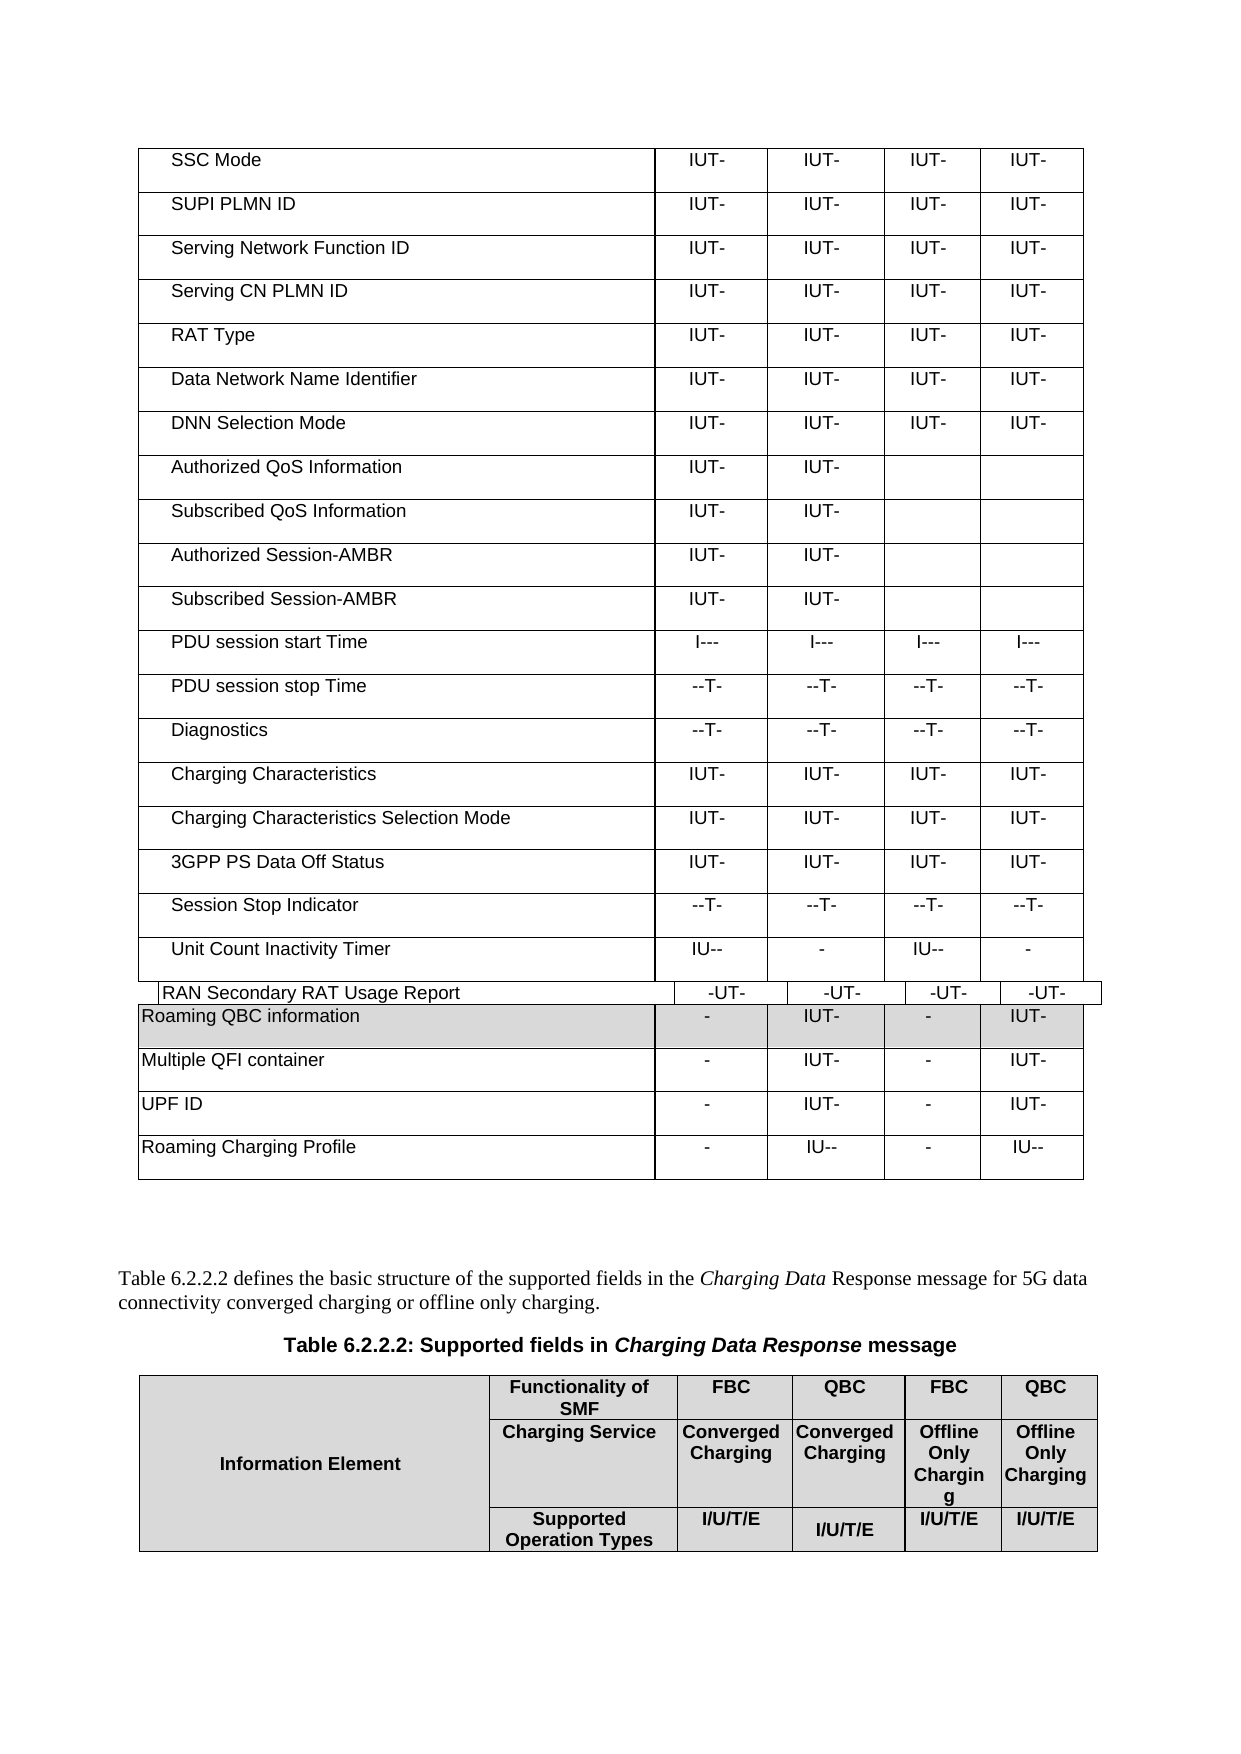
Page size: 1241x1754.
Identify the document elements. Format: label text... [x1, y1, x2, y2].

table_cell -UT- [675, 982, 787, 1003]
table_cell Supported Operation Types [490, 1508, 677, 1551]
table_cell IUT- [768, 236, 884, 279]
table_cell IUT- [768, 850, 884, 893]
table_cell PDU session start Time [139, 631, 654, 674]
table_cell I--- [768, 631, 884, 674]
table_cell IUT- [768, 280, 884, 323]
table_cell IUT- [981, 280, 1083, 323]
table_cell Roaming Charging Profile [139, 1136, 654, 1179]
table_cell - [885, 1005, 980, 1047]
table_cell PDU session stop Time [139, 675, 654, 718]
table_cell I/U/T/E [906, 1508, 1001, 1551]
table_cell IUT- [768, 368, 884, 411]
table_cell IU-- [768, 1136, 884, 1179]
table_cell UPF ID [139, 1092, 654, 1135]
table_cell DNN Selection Mode [139, 412, 654, 455]
table_cell Authorized QoS Information [139, 456, 654, 498]
table_cell [981, 544, 1083, 586]
table_cell IUT- [656, 544, 767, 586]
table_cell IUT- [656, 149, 767, 192]
table_cell Diagnostics [139, 719, 654, 762]
table_cell Unit Count Inactivity Timer [139, 938, 654, 981]
table_cell IUT- [981, 368, 1083, 411]
table_cell Charging Characteristics [139, 763, 654, 806]
table_cell Authorized Session-AMBR [139, 544, 654, 586]
table_cell IUT- [885, 763, 980, 806]
table_cell --T- [981, 894, 1083, 937]
table_cell IUT- [656, 500, 767, 542]
table_cell --T- [981, 675, 1083, 718]
table_cell --T- [768, 719, 884, 762]
table_cell Charging Characteristics Selection Mode [139, 807, 654, 849]
table_cell IUT- [981, 193, 1083, 235]
table_cell IUT- [981, 807, 1083, 849]
table_cell IUT- [885, 236, 980, 279]
table_cell IUT- [768, 1092, 884, 1135]
table_cell IUT- [656, 324, 767, 367]
table_cell Serving Network Function ID [139, 236, 654, 279]
table_cell --T- [656, 675, 767, 718]
table_cell IUT- [656, 280, 767, 323]
table_cell IUT- [768, 587, 884, 630]
table_cell IUT- [768, 1049, 884, 1091]
table_cell SUPI PLMN ID [139, 193, 654, 235]
table_cell [981, 587, 1083, 630]
table_cell IUT- [656, 236, 767, 279]
table_cell IUT- [981, 1092, 1083, 1135]
table_cell IUT- [885, 807, 980, 849]
table_cell IU-- [885, 938, 980, 981]
table_cell [981, 500, 1083, 542]
table_header Functionality of SMF [490, 1376, 677, 1419]
table_cell I/U/T/E [678, 1508, 792, 1551]
table_cell Offline Only Charging [906, 1420, 1001, 1507]
table_cell IUT- [656, 193, 767, 235]
table_cell Session Stop Indicator [139, 894, 654, 937]
table_cell IUT- [768, 807, 884, 849]
table_cell IUT- [981, 236, 1083, 279]
table_cell - [885, 1136, 980, 1179]
table_cell IUT- [885, 850, 980, 893]
table_cell - [656, 1136, 767, 1179]
table_cell [885, 544, 980, 586]
table_cell IUT- [885, 193, 980, 235]
table_cell IUT- [885, 149, 980, 192]
table_cell --T- [885, 675, 980, 718]
table_header FBC [678, 1376, 792, 1419]
table_cell Offline Only Charging [1002, 1420, 1097, 1507]
table_cell IUT- [656, 368, 767, 411]
table_cell I/U/T/E [1002, 1508, 1097, 1551]
table_cell IUT- [981, 412, 1083, 455]
table_cell - [885, 1049, 980, 1091]
table_header Information Element [140, 1376, 489, 1551]
table_cell IUT- [885, 368, 980, 411]
table_cell - [656, 1092, 767, 1135]
text Table 6.2.2.2 defines the basic structure of the supported fields in the Charging Data Response message for 5G data connectivity converged charging or offline only charging. [118, 1266, 1122, 1314]
table_cell IU-- [981, 1136, 1083, 1179]
table_cell IUT- [981, 1049, 1083, 1091]
table_cell [885, 587, 980, 630]
table_cell [885, 456, 980, 498]
table_cell 3GPP PS Data Off Status [139, 850, 654, 893]
table_cell IUT- [768, 544, 884, 586]
text Table 6.2.2.2: Supported fields in Charging Data Response message [118, 1332, 1122, 1356]
table_cell IUT- [885, 280, 980, 323]
table_cell IUT- [885, 412, 980, 455]
table_cell IU-- [656, 938, 767, 981]
table_cell IUT- [981, 324, 1083, 367]
table_cell Subscribed Session-AMBR [139, 587, 654, 630]
table_cell IUT- [656, 587, 767, 630]
table_cell Multiple QFI container [139, 1049, 654, 1091]
table_cell [981, 456, 1083, 498]
table_cell Subscribed QoS Information [139, 500, 654, 542]
table_cell IUT- [885, 324, 980, 367]
table_header QBC [793, 1376, 904, 1419]
table_cell RAT Type [139, 324, 654, 367]
table_cell IUT- [768, 1005, 884, 1047]
table_cell RAN Secondary RAT Usage Report [159, 982, 674, 1003]
table_cell - [981, 938, 1083, 981]
table_cell -UT- [1001, 982, 1101, 1003]
table_cell IUT- [981, 850, 1083, 893]
table_cell --T- [981, 719, 1083, 762]
table_cell IUT- [768, 193, 884, 235]
table_cell Roaming QBC information [139, 1005, 654, 1047]
table_cell IUT- [768, 500, 884, 542]
table_cell --T- [656, 894, 767, 937]
table_cell I--- [885, 631, 980, 674]
table_header QBC [1002, 1376, 1097, 1419]
table_cell Converged Charging [678, 1420, 792, 1507]
table_cell I--- [981, 631, 1083, 674]
table_cell IUT- [768, 324, 884, 367]
table_cell IUT- [768, 412, 884, 455]
table_cell IUT- [656, 850, 767, 893]
table_cell - [656, 1049, 767, 1091]
table_cell IUT- [981, 1005, 1083, 1047]
table_cell IUT- [768, 763, 884, 806]
table_cell IUT- [768, 456, 884, 498]
table_cell Charging Service [490, 1420, 677, 1507]
table_cell IUT- [656, 763, 767, 806]
table_cell -UT- [788, 982, 905, 1003]
table_cell IUT- [981, 149, 1083, 192]
table_cell - [656, 1005, 767, 1047]
table_cell IUT- [656, 456, 767, 498]
table_cell - [885, 1092, 980, 1135]
table_cell --T- [885, 719, 980, 762]
table_cell --T- [656, 719, 767, 762]
table_cell IUT- [656, 412, 767, 455]
table_cell I--- [656, 631, 767, 674]
table_header FBC [906, 1376, 1001, 1419]
table_cell I/U/T/E [793, 1508, 904, 1551]
table_cell Converged Charging [793, 1420, 904, 1507]
table_cell --T- [768, 675, 884, 718]
table_cell SSC Mode [139, 149, 654, 192]
table_cell IUT- [981, 763, 1083, 806]
table_cell - [768, 938, 884, 981]
table_cell -UT- [906, 982, 1000, 1003]
table_cell Serving CN PLMN ID [139, 280, 654, 323]
table_cell [885, 500, 980, 542]
table_cell --T- [885, 894, 980, 937]
table_cell IUT- [768, 149, 884, 192]
table_cell --T- [768, 894, 884, 937]
table_cell Data Network Name Identifier [139, 368, 654, 411]
table_cell IUT- [656, 807, 767, 849]
